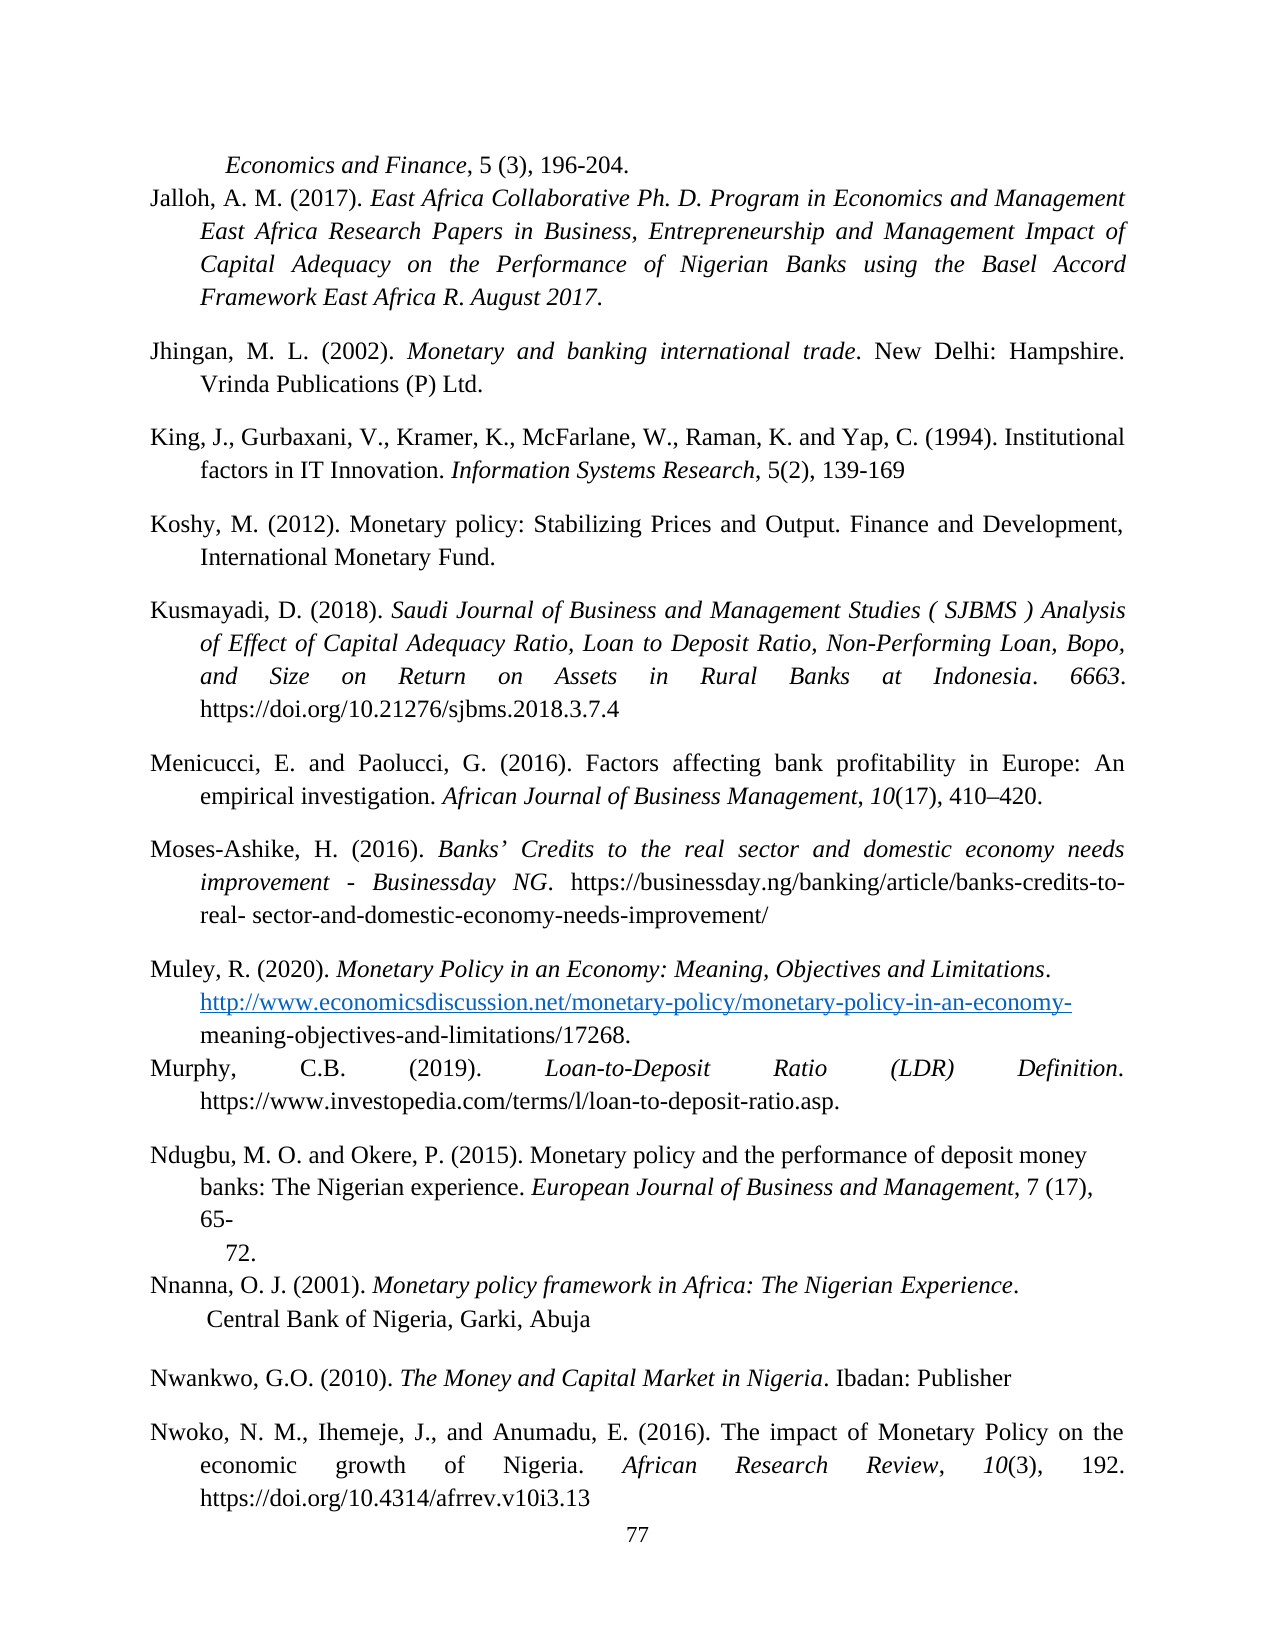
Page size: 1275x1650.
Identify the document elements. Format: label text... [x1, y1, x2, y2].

text Koshy, M. (2012). Monetary policy: Stabilizing Prices and Output. Finance and Development, International Monetary Fund. [150, 509, 1124, 570]
text King, J., Gurbaxani, V., Kramer, K., McFarlane, W., Raman, K. and Yap, C. (1994). Institutional factors in IT Innovation. Information Systems Research, 5(2), 139-169 [150, 422, 1126, 484]
text Muley, R. (2020). Monetary Policy in an Economy: Meaning, Objectives and Limitations. http://www.economicsdiscussion.net/monetary-policy/monetary-policy-in-an-economy- meaning-objectives-and-limitations/17268. [150, 954, 1080, 1049]
text Nwoko, N. M., Ihemeje, J., and Anumadu, E. (2016). The impact of Monetary Policy on the economic growth of Nigeria. African Research Review, 10(3), 192. https://doi.org/10.4314/afrrev.v10i3.13 [150, 1417, 1125, 1512]
text Murphy, C.B. (2019). Loan-to-Deposit Ratio (LDR) Definition. https://www.investopedia.com/terms/l/loan-to-deposit-ratio.asp. [150, 1053, 1125, 1115]
text Nwankwo, G.O. (2010). The Money and Capital Market in Nigeria. Ibadan: Publisher [150, 1363, 1139, 1392]
text 72. [225, 1238, 1139, 1266]
text Jalloh, A. M. (2017). East Africa Collaborative Ph. D. Program in Economics and Management East Africa Research Papers in Business, Entrepreneurship and Management Impact of Capital Adequacy on the Performance of Nigerian Banks using the Basel Accord Framework East Africa R. August 2017. [150, 183, 1126, 311]
text Central Bank of Nigeria, Garki, Abuja [206, 1304, 1139, 1332]
text Kusmayadi, D. (2018). Saudi Journal of Business and Management Studies ( SJBMS ) Analysis of Effect of Capital Adequacy Ratio, Loan to Deposit Ratio, Non-Performing Loan, Bopo, and Size on Return on Assets in Rural Banks at Indonesia. 6663. https://doi.org/10.21276/sjbms.2018.3.7.4 [150, 595, 1126, 723]
text Nnanna, O. J. (2001). Monetary policy framework in Africa: The Nigerian Experience. [150, 1270, 1139, 1299]
text Ndugbu, M. O. and Okere, P. (2015). Monetary policy and the performance of deposit money banks: The Nigerian experience. European Journal of Business and Management, 7 (17), 65- [150, 1140, 1126, 1233]
text Jhingan, M. L. (2002). Monetary and banking international trade. New Delhi: Hampshire. Vrinda Publications (P) Ltd. [150, 336, 1125, 398]
text Menicucci, E. and Paolucci, G. (2016). Factors affecting bank profitability in Europe: An empirical investigation. African Journal of Business Management, 10(17), 410–420. [150, 748, 1124, 810]
text Moses-Ashike, H. (2016). Banks’ Credits to the real sector and domestic economy needs improvement - Businessday NG. https://businessday.ng/banking/article/banks-credits-to-real- sector-and-domestic-economy-needs-improvement/ [150, 834, 1125, 929]
text Economics and Finance, 5 (3), 196-204. [225, 150, 1139, 179]
